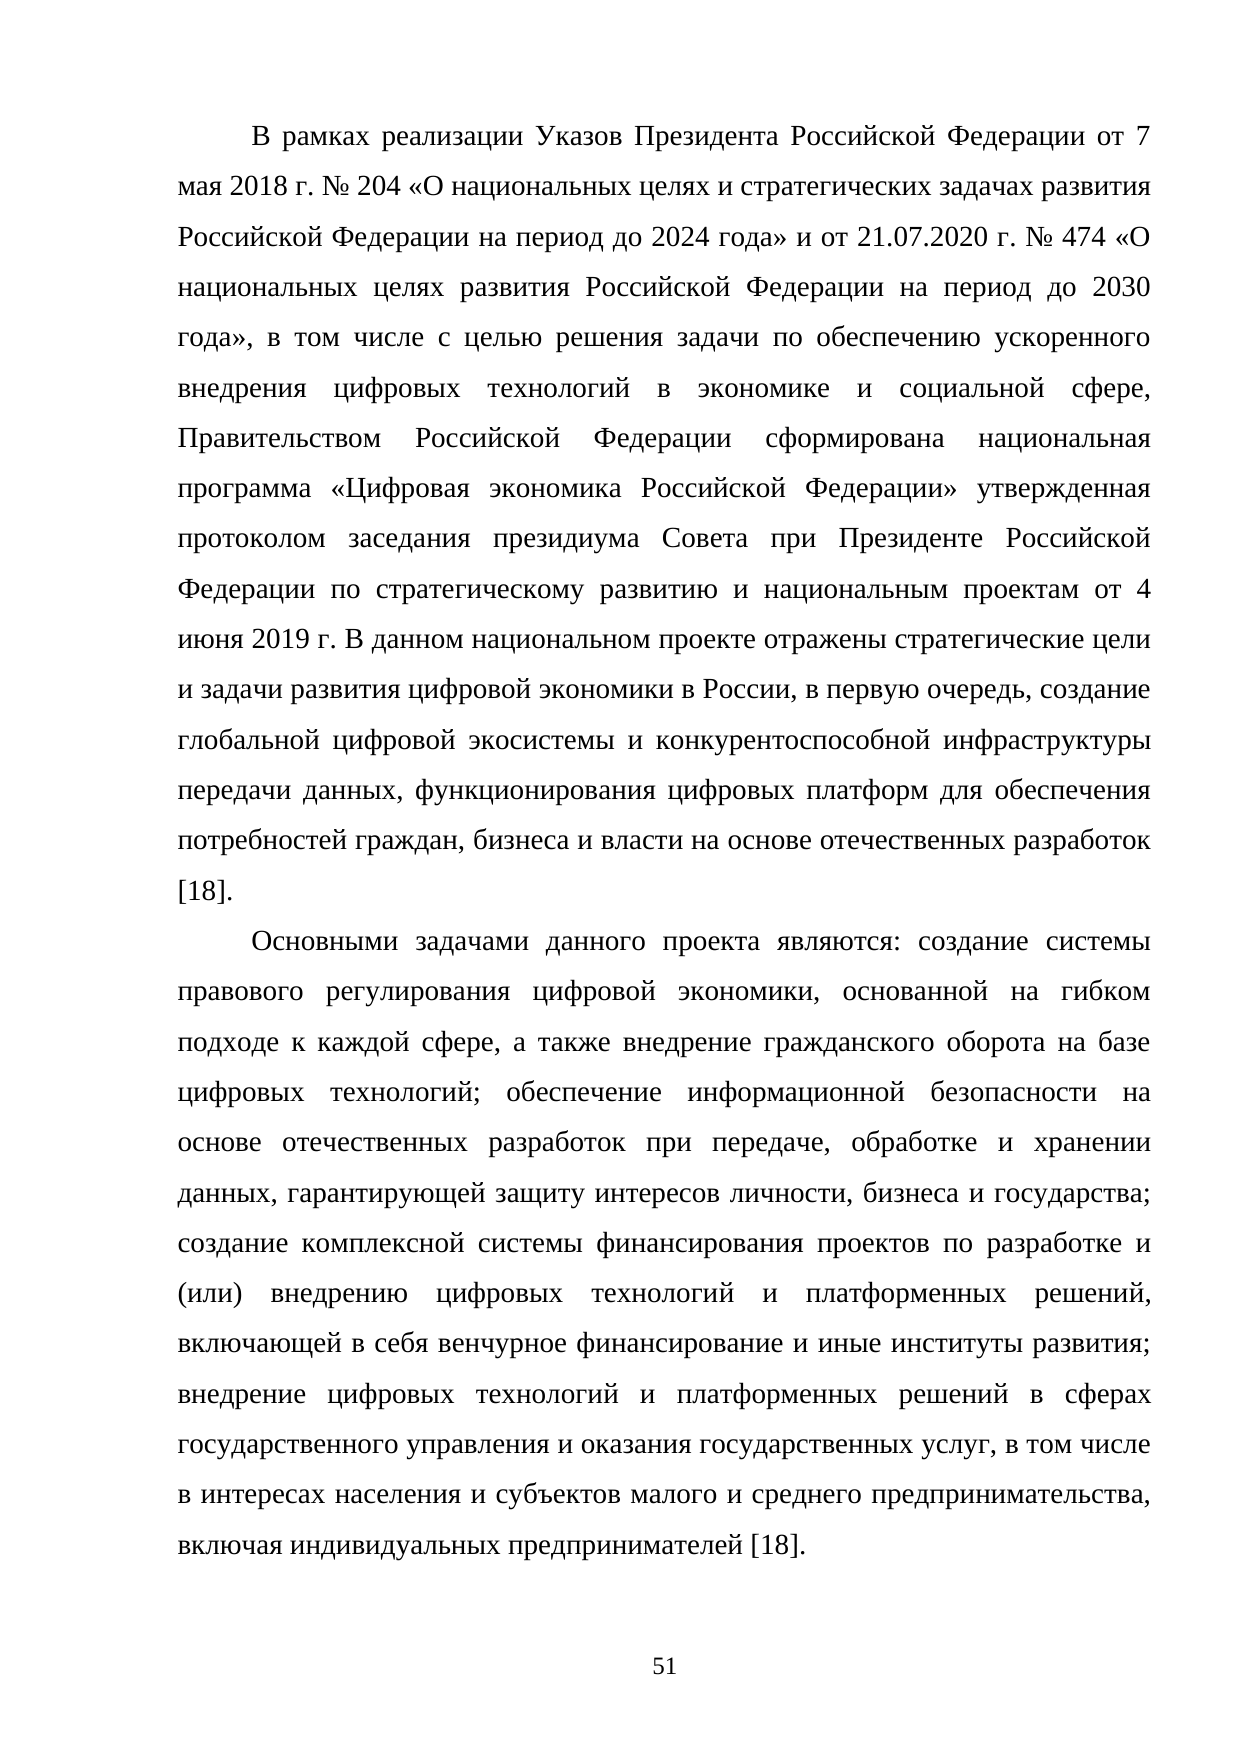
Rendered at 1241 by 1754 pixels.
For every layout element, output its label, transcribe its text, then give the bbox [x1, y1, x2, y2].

text В рамках реализации Указов Президента Российской Федерации от 7 мая 2018 г. № 204 «О национальных целях и стратегических задачах развития Российской Федерации на период до 2024 года» и от 21.07.2020 г. № 474 «О национальных целях развития Российской Федерации на период до 2030 года», в том числе с целью решения задачи по обеспечению ускоренного внедрения цифровых технологий в экономике и социальной сфере, Правительством Российской Федерации сформирована национальная программа «Цифровая экономика Российской Федерации» утвержденная протоколом заседания президиума Совета при Президенте Российской Федерации по стратегическому развитию и национальным проектам от 4 июня 2019 г. В данном национальном проекте отражены стратегические цели и задачи развития цифровой экономики в России, в первую очередь, создание глобальной цифровой экосистемы и конкурентоспособной инфраструктуры передачи данных, функционирования цифровых платформ для обеспечения потребностей граждан, бизнеса и власти на основе отечественных разработок [18]. [177, 118, 1152, 906]
text Основными задачами данного проекта являются: создание системы правового регулирования цифровой экономики, основанной на гибком подходе к каждой сфере, а также внедрение гражданского оборота на базе цифровых технологий; обеспечение информационной безопасности на основе отечественных разработок при передаче, обработке и хранении данных, гарантирующей защиту интересов личности, бизнеса и государства; создание комплексной системы финансирования проектов по разработке и (или) внедрению цифровых технологий и платформенных решений, включающей в себя венчурное финансирование и иные институты развития; внедрение цифровых технологий и платформенных решений в сферах государственного управления и оказания государственных услуг, в том числе в интересах населения и субъектов малого и среднего предпринимательства, включая индивидуальных предпринимателей [18]. [177, 923, 1152, 1560]
